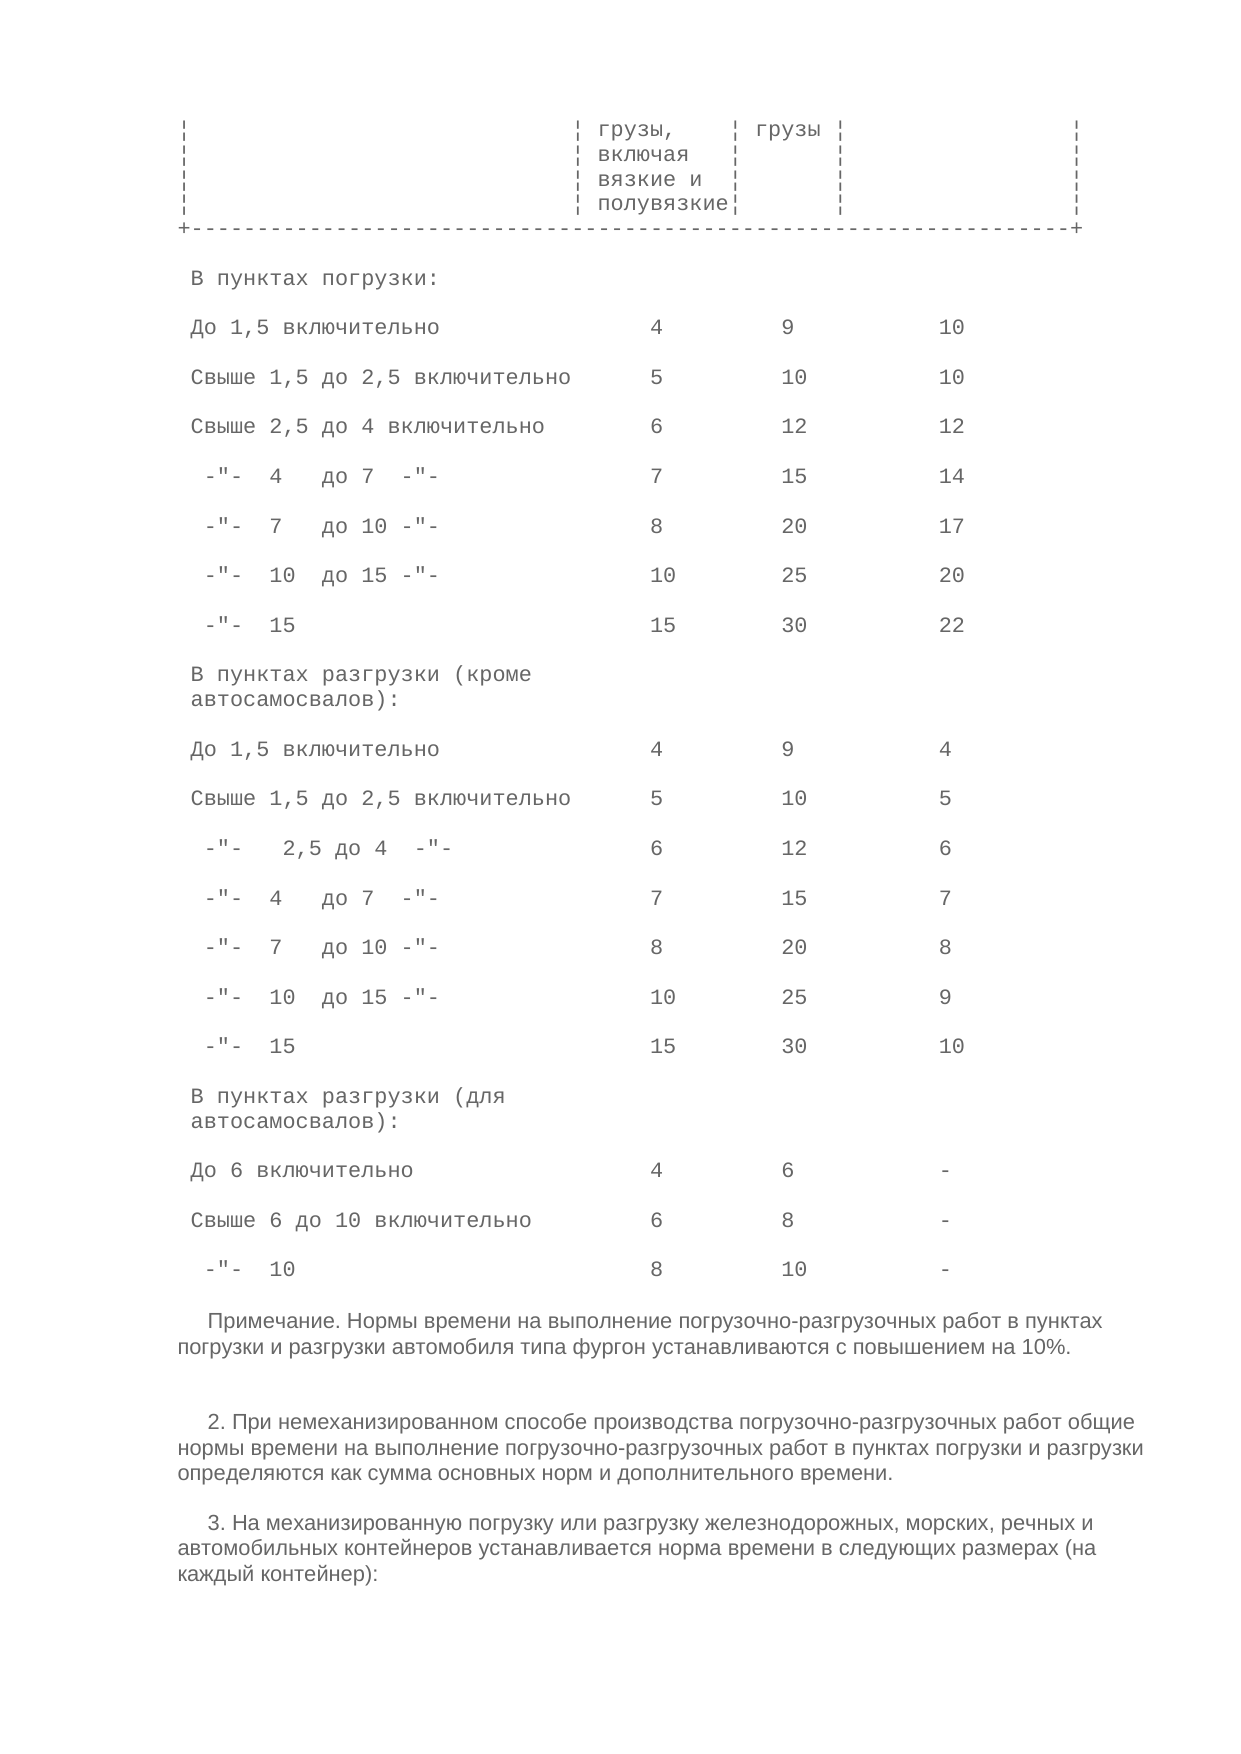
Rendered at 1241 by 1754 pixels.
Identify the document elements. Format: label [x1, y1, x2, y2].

text [177, 1308, 1152, 1586]
text [177, 118, 1152, 1283]
